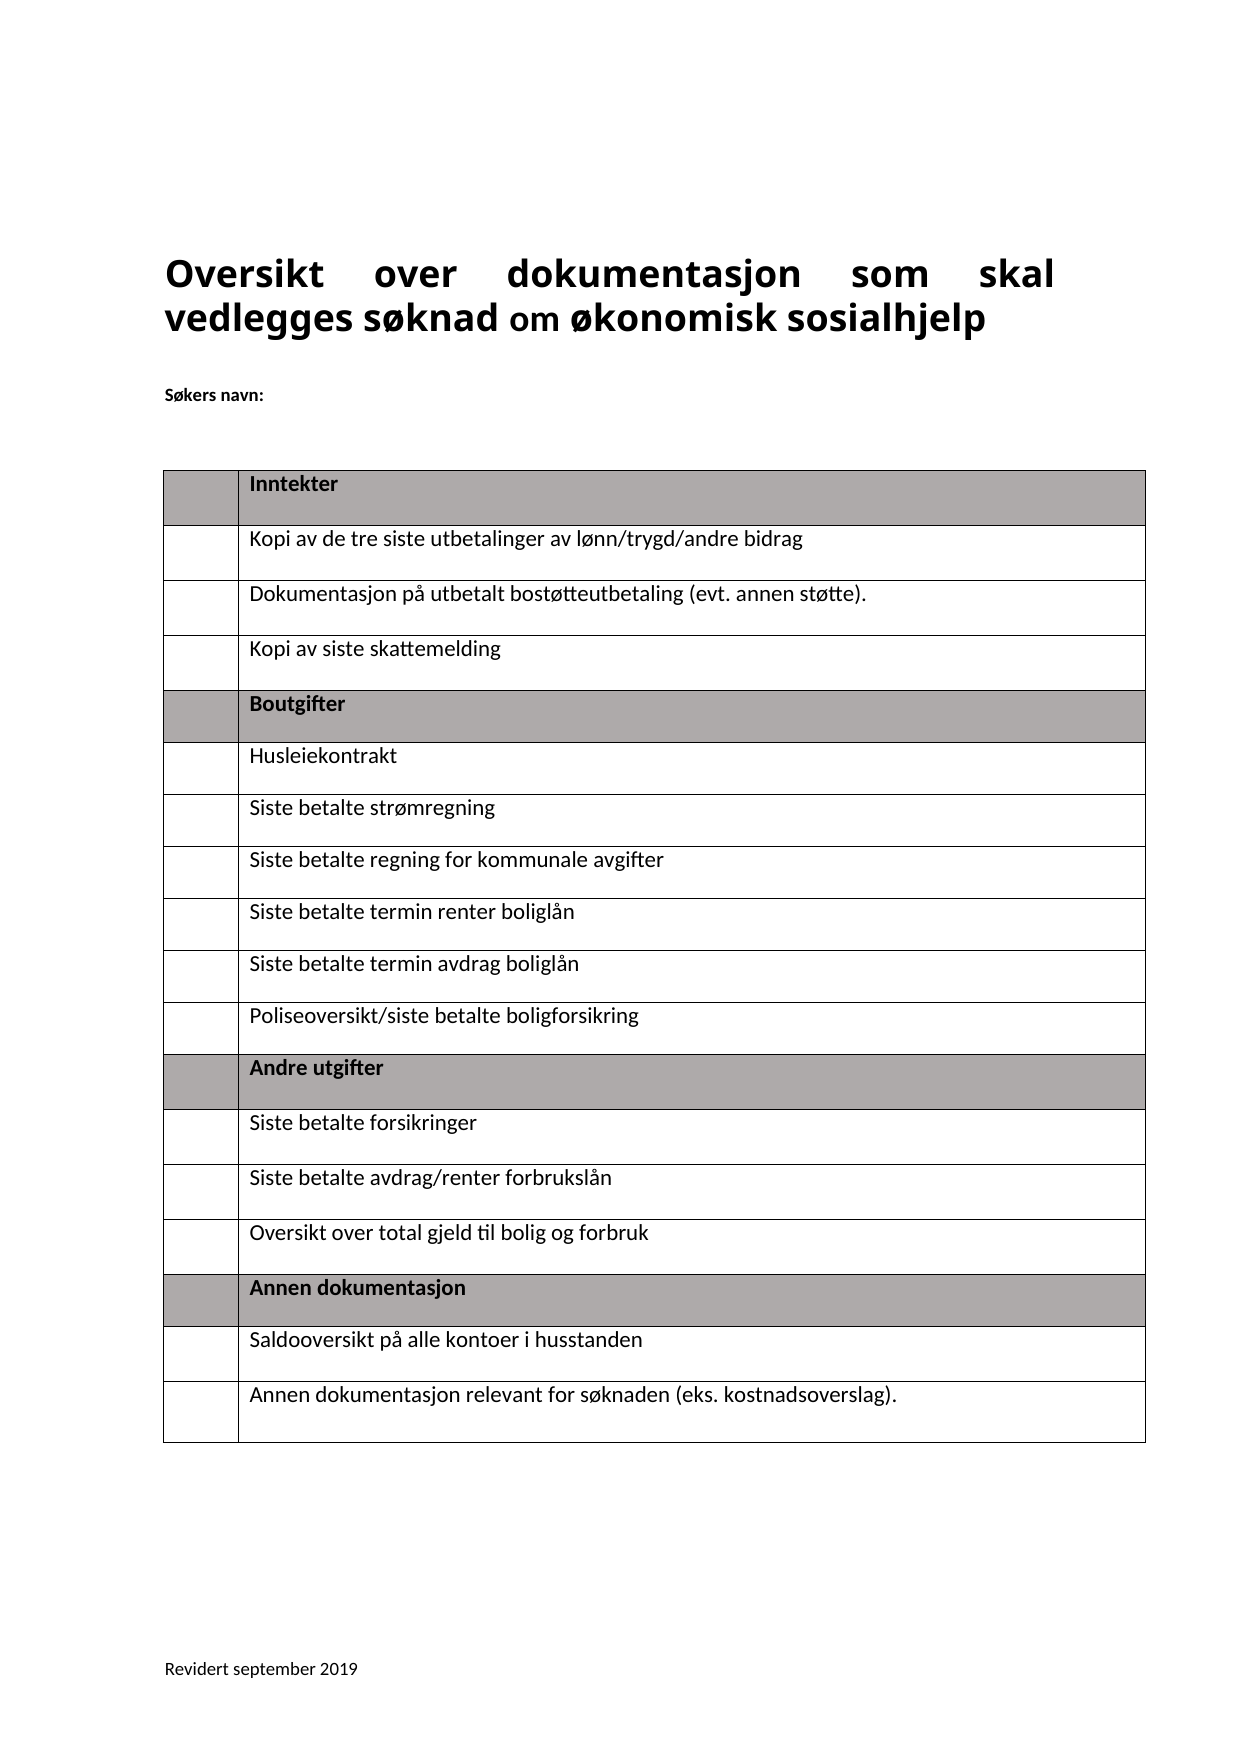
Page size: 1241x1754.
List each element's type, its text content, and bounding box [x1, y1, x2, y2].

table_cell Saldooversikt på alle kontoer i husstanden [239, 1327, 1145, 1381]
table_cell Annen dokumentasjon relevant for søknaden (eks. kostnadsoverslag). [239, 1382, 1145, 1442]
text Oversikt over dokumentasjon som skal vedlegges søknad om økonomisk sosialhjelp [164, 251, 1056, 342]
table_cell Poliseoversikt/siste betalte boligforsikring [239, 1003, 1145, 1054]
table_cell Siste betalte termin avdrag boliglån [239, 951, 1145, 1002]
table_cell Siste betalte termin renter boliglån [239, 899, 1145, 950]
text Søkers navn: [164, 385, 1056, 406]
table_cell [164, 691, 238, 742]
table_cell Husleiekontrakt [239, 743, 1145, 794]
table_cell [164, 581, 238, 635]
table_cell [164, 951, 238, 1002]
table_cell Oversikt over total gjeld til bolig og forbruk [239, 1220, 1145, 1274]
table_cell Andre utgifter [239, 1055, 1145, 1109]
table_cell [164, 1003, 238, 1054]
table_cell Siste betalte regning for kommunale avgifter [239, 847, 1145, 898]
table_cell [164, 1382, 238, 1442]
table_cell Dokumentasjon på utbetalt bostøtteutbetaling (evt. annen støtte). [239, 581, 1145, 635]
table_header Inntekter [239, 471, 1145, 525]
table_cell [164, 1110, 238, 1164]
table_cell Siste betalte avdrag/renter forbrukslån [239, 1165, 1145, 1219]
table_cell Boutgifter [239, 691, 1145, 742]
table_cell [164, 847, 238, 898]
table_cell Kopi av de tre siste utbetalinger av lønn/trygd/andre bidrag [239, 526, 1145, 580]
table_cell [164, 1220, 238, 1274]
table_cell Siste betalte strømregning [239, 795, 1145, 846]
table_cell Annen dokumentasjon [239, 1275, 1145, 1326]
table_cell [164, 899, 238, 950]
table_cell [164, 743, 238, 794]
table_cell [164, 1055, 238, 1109]
table_header [164, 471, 238, 525]
table_cell Siste betalte forsikringer [239, 1110, 1145, 1164]
table_cell Kopi av siste skattemelding [239, 636, 1145, 690]
table_cell [164, 636, 238, 690]
table_cell [164, 1165, 238, 1219]
table_cell [164, 526, 238, 580]
table_cell [164, 1327, 238, 1381]
table_cell [164, 1275, 238, 1326]
table_cell [164, 795, 238, 846]
